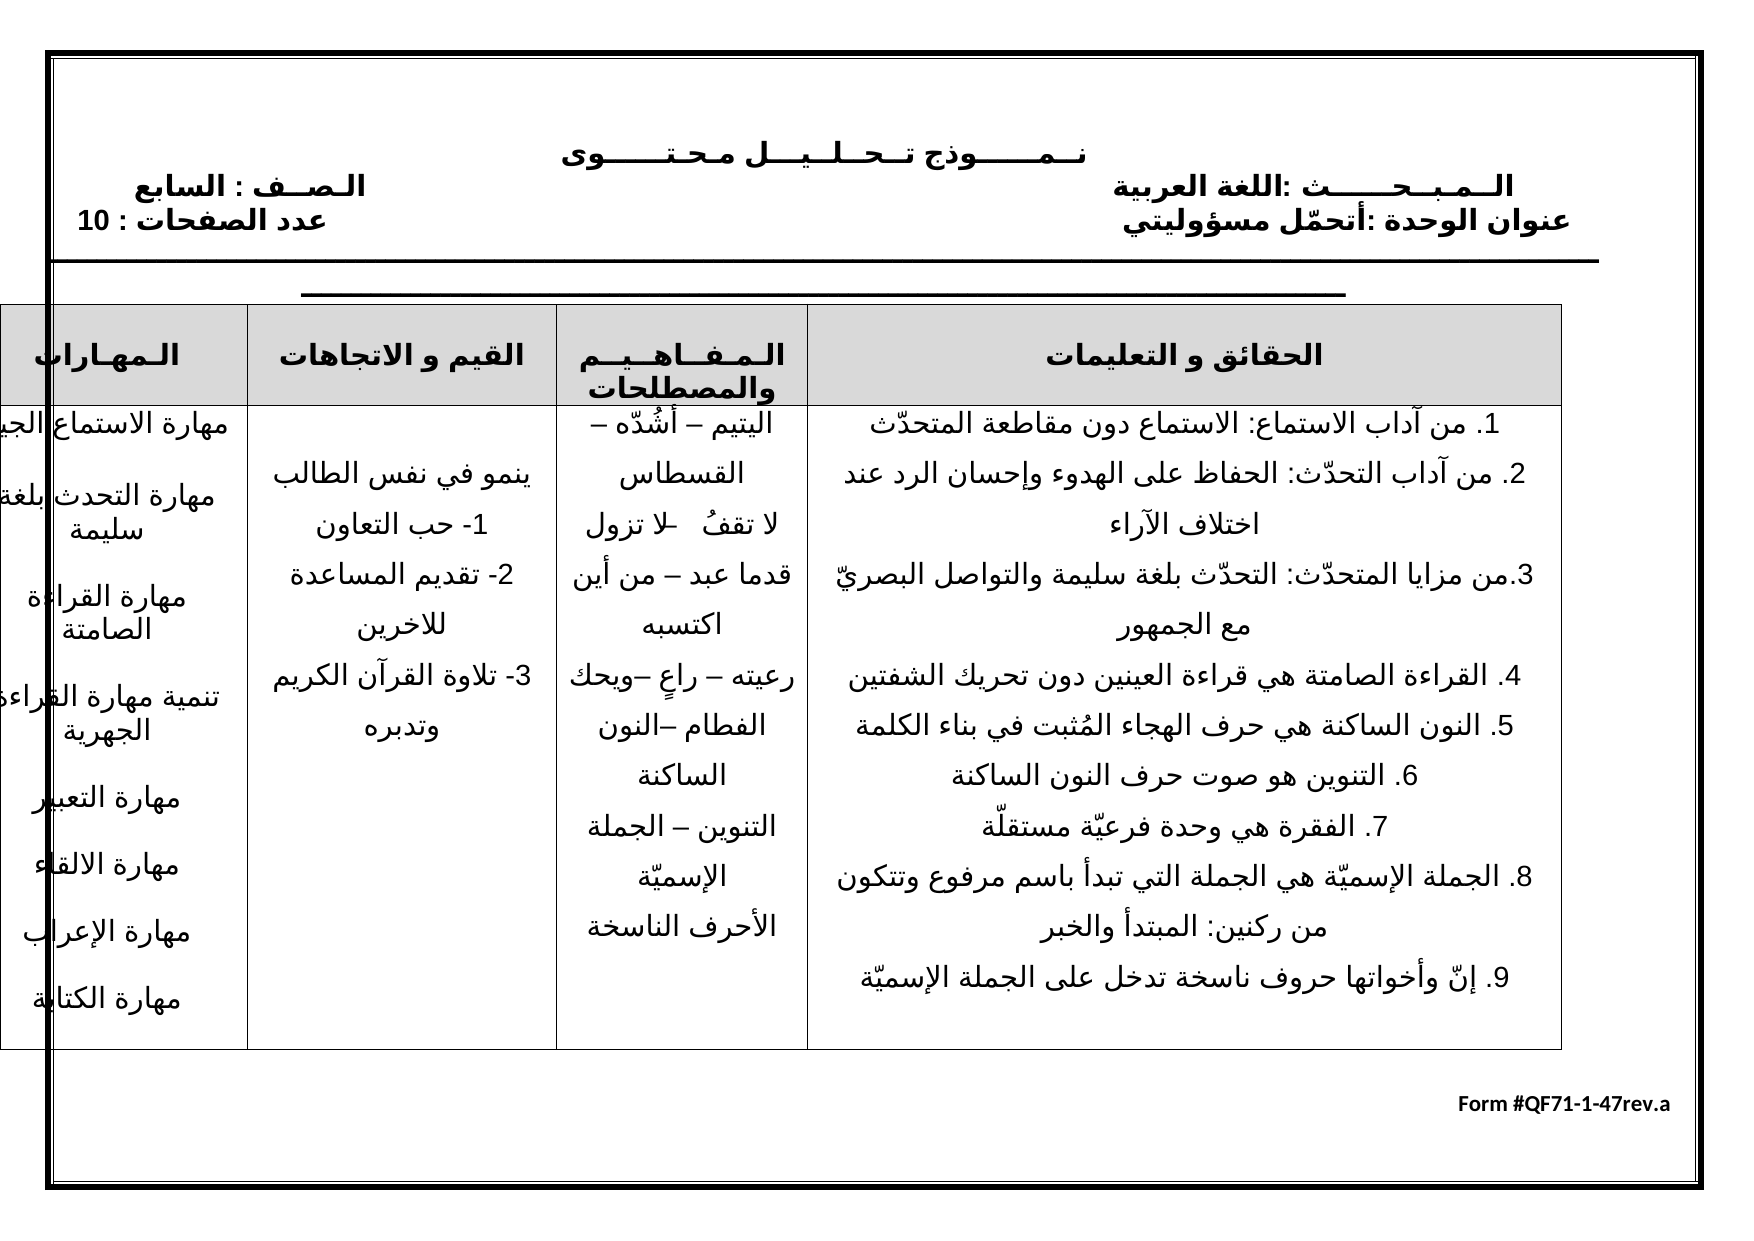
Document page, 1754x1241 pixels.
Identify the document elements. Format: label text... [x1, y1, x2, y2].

table_header الـمهـارات [1, 305, 45, 405]
table_cell اليتيم – أشُدّه – القسطاس لا تقفُ – لا تزول قدما عبد – من أين اكتسبه رعيته – راعٍ –ويحك الفطام –النون الساكنة التنوين – الجملة الإسميّة الأحرف الناسخة [557, 406, 807, 1048]
table_header الـمـفــاهــيــم والمصطلحات [557, 305, 807, 405]
table_cell 1. من آداب الاستماع: الاستماع دون مقاطعة المتحدّث 2. من آداب التحدّث: الحفاظ على الهدوء وإحسان الرد عند اختلاف الآراء 3.من مزايا المتحدّث: التحدّث بلغة سليمة والتواصل البصريّ مع الجمهور 4. القراءة الصامتة هي قراءة العينين دون تحريك الشفتين 5. النون الساكنة هي حرف الهجاء المُثبت في بناء الكلمة 6. التنوين هو صوت حرف النون الساكنة 7. الفقرة هي وحدة فرعيّة مستقلّة 8. الجملة الإسميّة هي الجملة التي تبدأ باسم مرفوع وتتكون من ركنين: المبتدأ والخبر 9. إنّ وأخواتها حروف ناسخة تدخل على الجملة الإسميّة [808, 406, 1561, 1048]
text الــمـبــحــــــث :اللغة العربية الـصــف : السابع [54, 169, 1604, 203]
text نــمــــــوذج تــحــلــيـــل مـحـتــــــوى [54, 136, 1604, 169]
text عنوان الوحدة :أتحمّل مسؤوليتي عدد الصفحات : 10 [54, 203, 1604, 236]
table_header الـمهـارات [54, 305, 247, 405]
text ـــــــــــــــــــــــــــــــــــــــــــــــــــــــــــــــــــــــــــــــــــــــــــــــــــــــــــــــــــــــــــــــــــــــــــــــــــــــــــــــــــــــــــــــــــــــــــــــــــــــــــــــــــــــــــــــــــــــــــــــــــــــــــــــــــــ [54, 236, 1604, 303]
table_cell مهارة الاستماع الجيد مهارة التحدث بلغة سليمة مهارة القراءة الصامتة تنمية مهارة القراءة الجهرية مهارة التعبير مهارة الالقاء مهارة الإعراب مهارة الكتابة [1, 406, 45, 1048]
table_cell مهارة الاستماع الجيد مهارة التحدث بلغة سليمة مهارة القراءة الصامتة تنمية مهارة القراءة الجهرية مهارة التعبير مهارة الالقاء مهارة الإعراب مهارة الكتابة [54, 406, 247, 1048]
table_header القيم و الاتجاهات [248, 305, 556, 405]
table_cell ينمو في نفس الطالب 1- حب التعاون 2- تقديم المساعدة للاخرين 3- تلاوة القرآن الكريم وتدبره [248, 406, 556, 1048]
table_header الحقائق و التعليمات [808, 305, 1561, 405]
